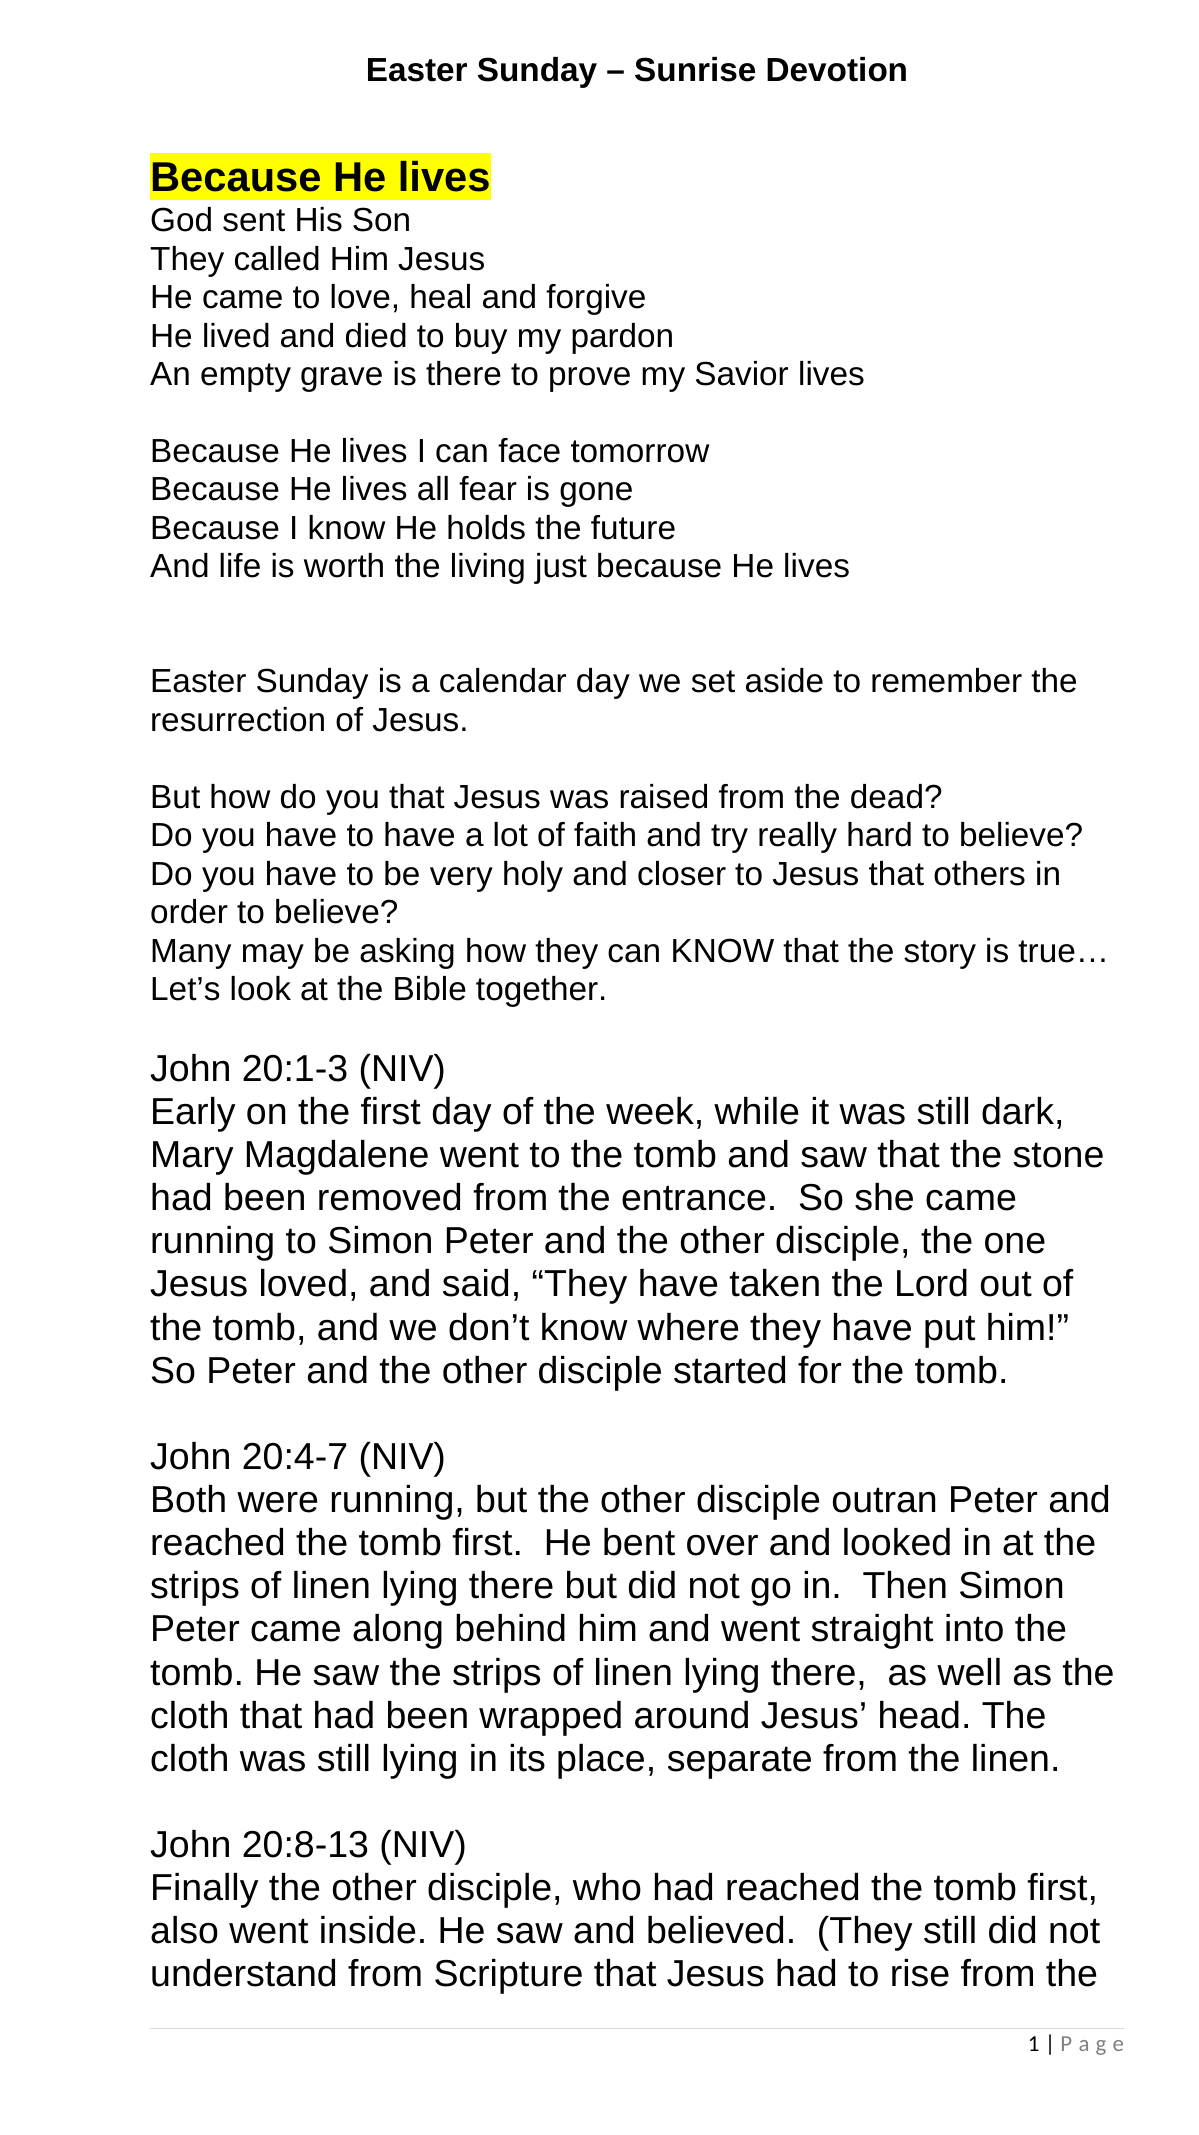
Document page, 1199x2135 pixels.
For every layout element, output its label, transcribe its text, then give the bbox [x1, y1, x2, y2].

text Many may be asking how they can KNOW that the story is true… Let’s look at the Bible together. [150, 931, 1124, 1007]
text They called Him Jesus [150, 239, 1124, 277]
text John 20:4-7 (NIV) [150, 1434, 1124, 1477]
text But how do you that Jesus was raised from the dead? [150, 777, 1124, 815]
text Both were running, but the other disciple outran Peter and reached the tomb first. He bent over and looked in at the strips of linen lying there but did not go in. Then Simon Peter came along behind him and went straight into the tomb. He saw the strips of linen lying there, as well as the cloth that had been wrapped around Jesus’ head. The cloth was still lying in its place, separate from the linen. [150, 1477, 1124, 1779]
text John 20:8-13 (NIV) [150, 1822, 1124, 1865]
text An empty grave is there to prove my Savior lives [150, 354, 1124, 392]
text Do you have to have a lot of faith and try really hard to believe? [150, 815, 1124, 854]
text He came to love, heal and forgive [150, 277, 1124, 316]
text And life is worth the living just because He lives [150, 546, 1124, 585]
text He lived and died to buy my pardon [150, 316, 1124, 354]
text Easter Sunday is a calendar day we set aside to remember the resurrection of Jesus. [150, 662, 1124, 738]
text Easter Sunday – Sunrise Devotion [150, 51, 1124, 89]
text Because He lives all fear is gone [150, 469, 1124, 508]
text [150, 1865, 1124, 1995]
text God sent His Son [150, 200, 1124, 239]
text Because He lives [150, 152, 1124, 200]
text John 20:1-3 (NIV) [150, 1046, 1124, 1089]
text Because He lives I can face tomorrow [150, 431, 1124, 469]
text Because I know He holds the future [150, 508, 1124, 546]
text Early on the first day of the week, while it was still dark, Mary Magdalene went to the tomb and saw that the stone had been removed from the entrance. So she came running to Simon Peter and the other disciple, the one Jesus loved, and said, “They have taken the Lord out of the tomb, and we don’t know where they have put him!” So Peter and the other disciple started for the tomb. [150, 1089, 1124, 1391]
text Do you have to be very holy and closer to Jesus that others in order to believe? [150, 854, 1124, 931]
